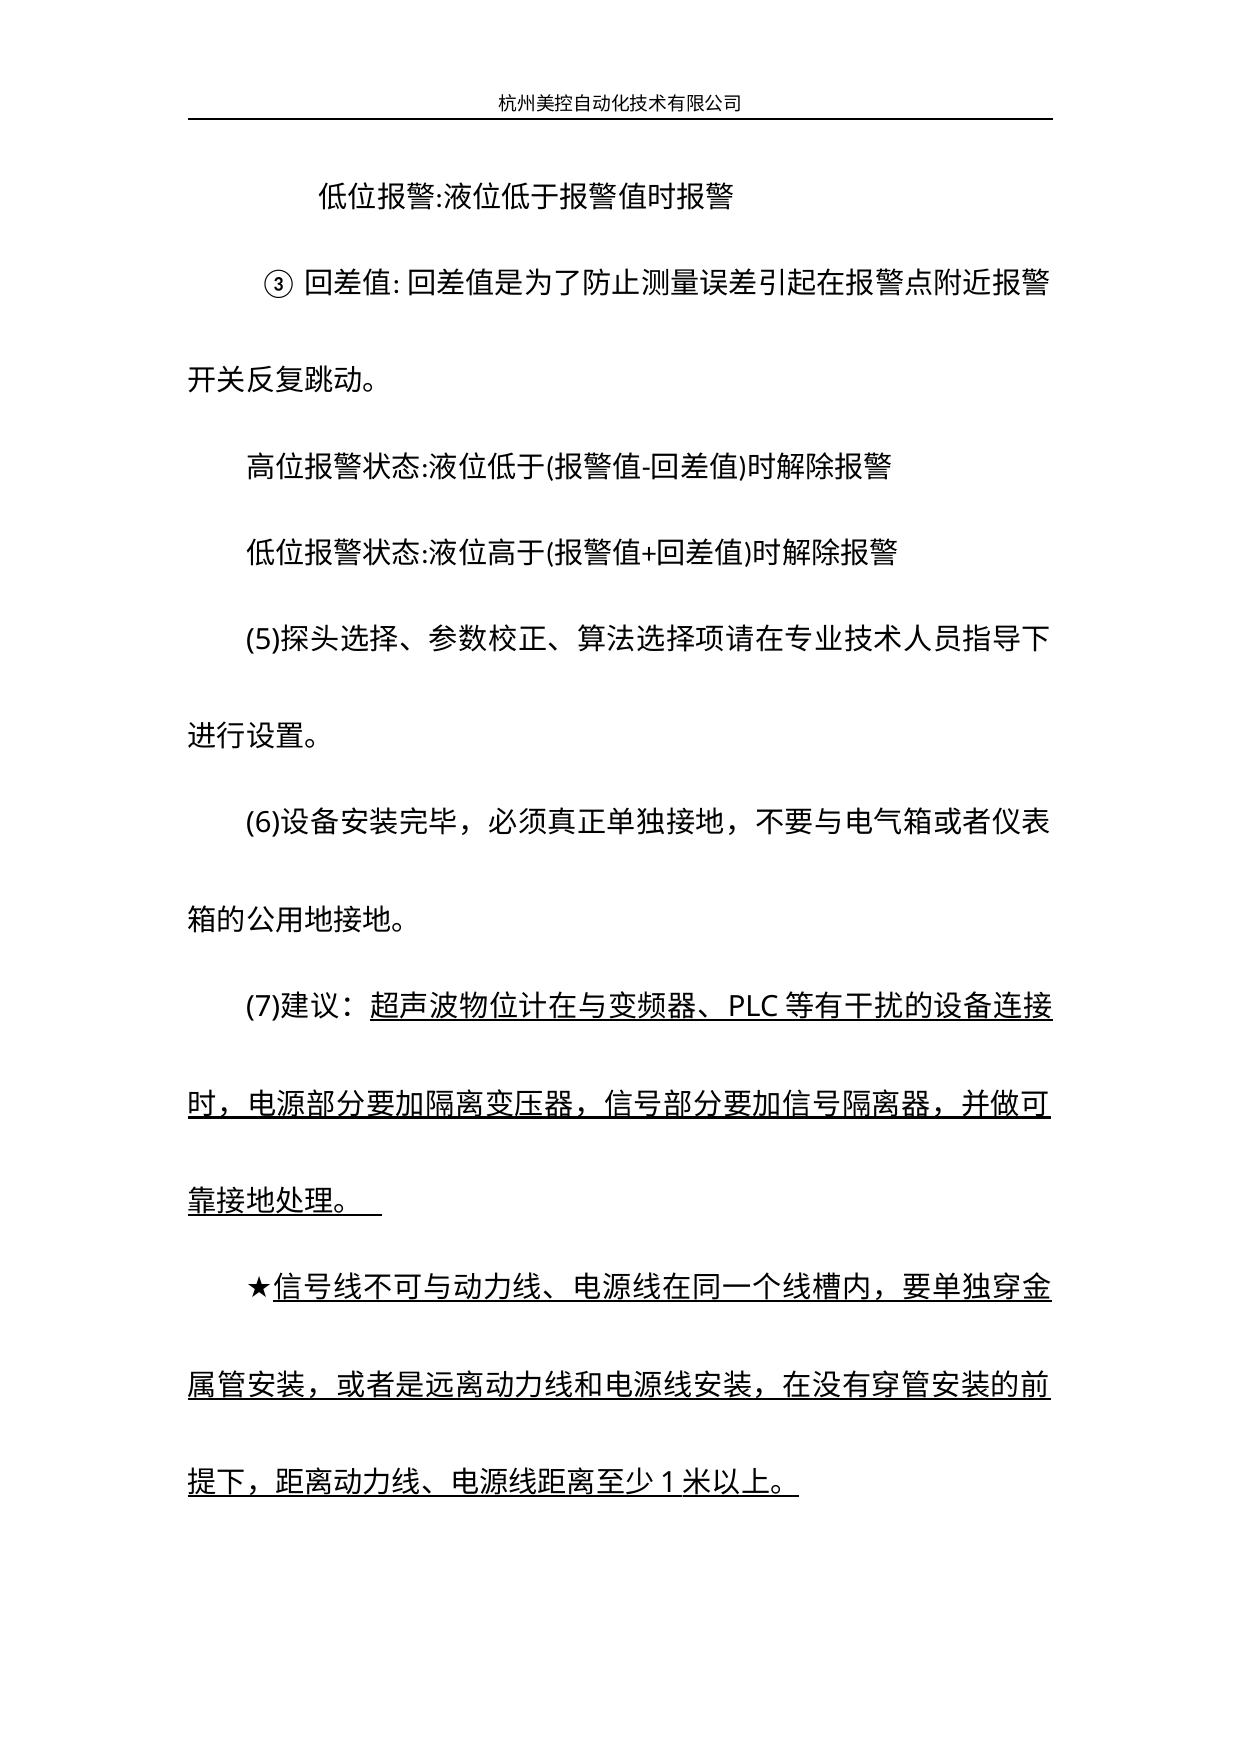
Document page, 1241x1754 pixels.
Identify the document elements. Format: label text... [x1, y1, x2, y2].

text ③回差值: 回差值是为了防止测量误差引起在报警点附近报警开关反复跳动。 [187, 248, 1053, 411]
text ★信号线不可与动力线、电源线在同一个线槽内，要单独穿金属管安装，或者是远离动力线和电源线安装，在没有穿管安装的前提下，距离动力线、电源线距离至少1米以上。 [187, 1252, 1053, 1512]
text 高位报警状态:液位低于(报警值-回差值)时解除报警 [187, 432, 1053, 497]
text 低位报警状态:液位高于(报警值+回差值)时解除报警 [187, 518, 1053, 583]
text (6)设备安装完毕，必须真正单独接地，不要与电气箱或者仪表箱的公用地接地。 [187, 788, 1053, 950]
text (5)探头选择、参数校正、算法选择项请在专业技术人员指导下进行设置。 [187, 604, 1053, 767]
text 低位报警:液位低于报警值时报警 [187, 162, 1053, 227]
text (7)建议：超声波物位计在与变频器、PLC等有干扰的设备连接时，电源部分要加隔离变压器，信号部分要加信号隔离器，并做可靠接地处理。 [187, 971, 1053, 1231]
